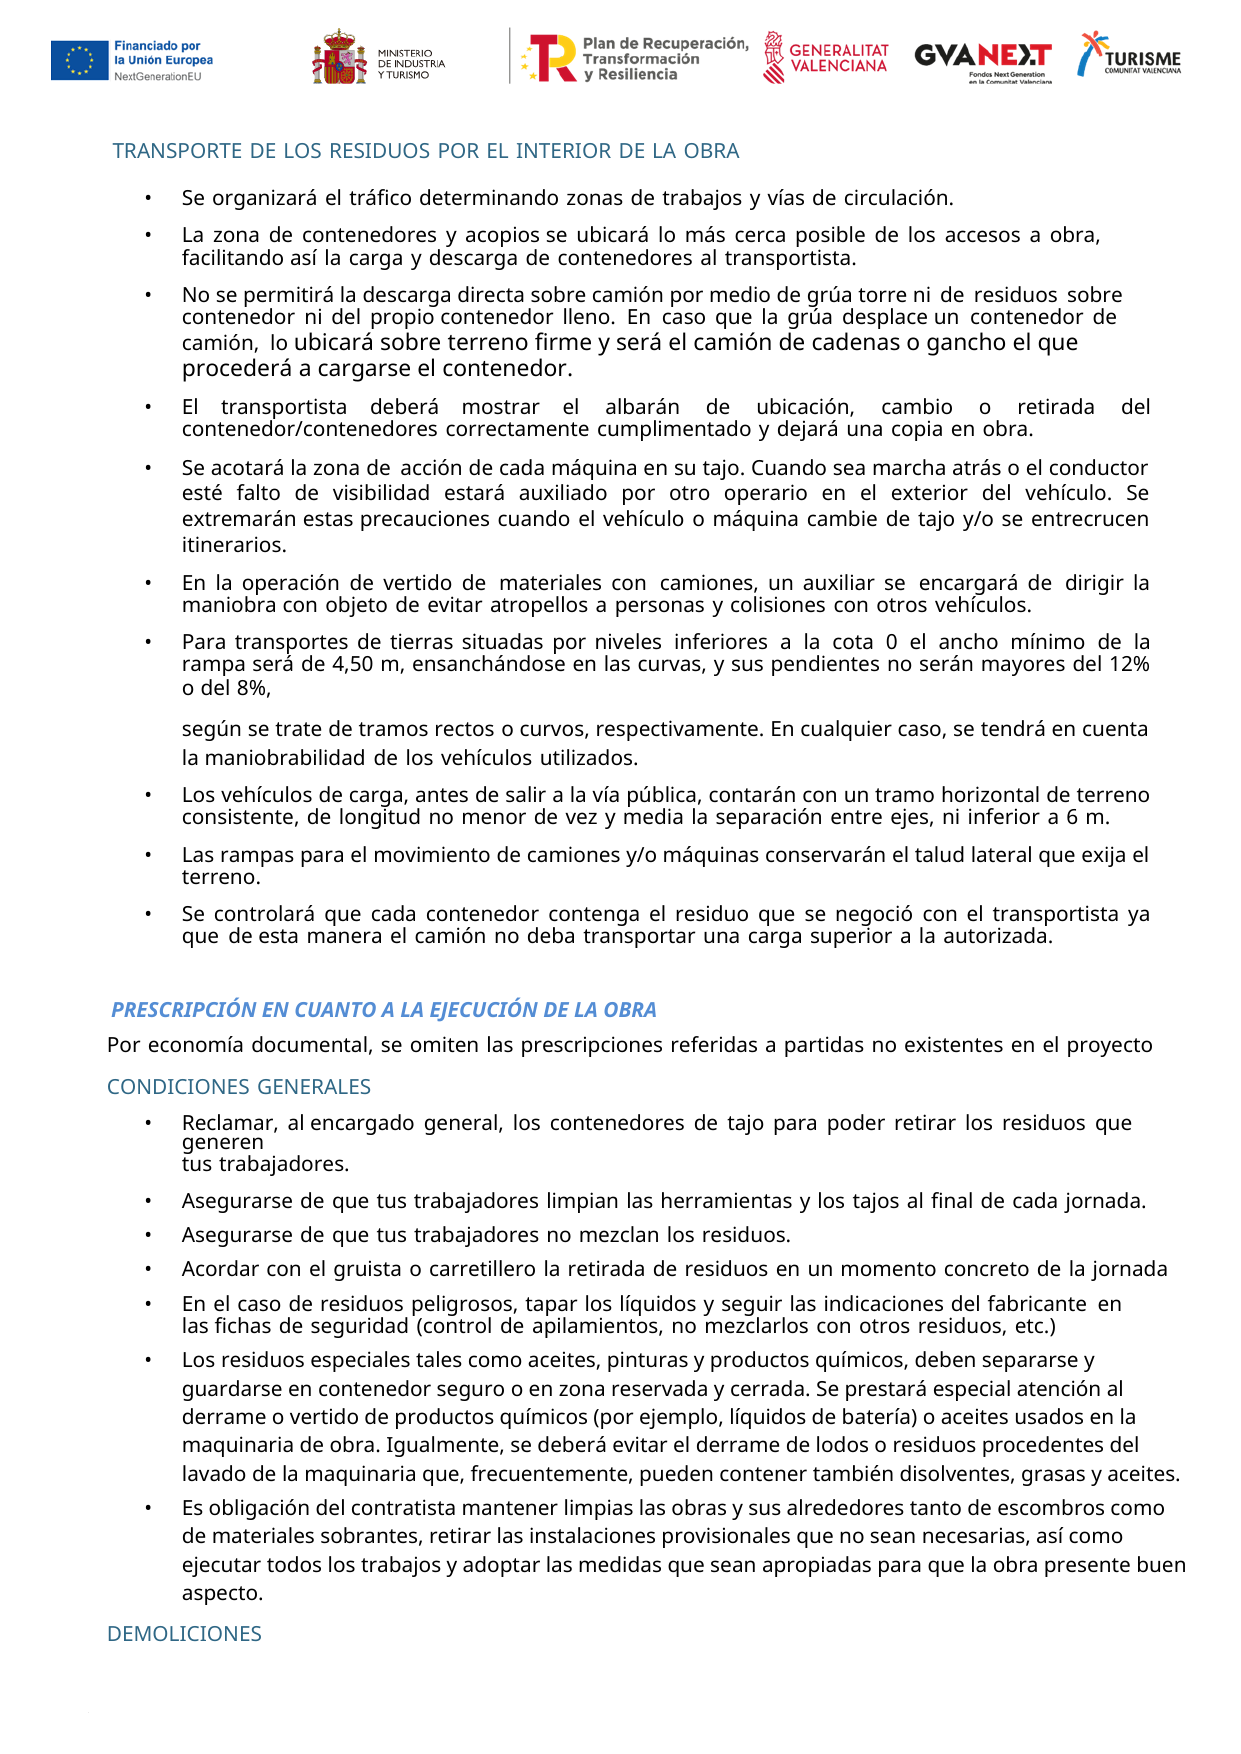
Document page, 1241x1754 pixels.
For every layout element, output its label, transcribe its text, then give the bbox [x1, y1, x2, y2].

list Se controlará que cada contenedor contenga el residuo que se negoció con el transportista ya que de esta manera el camión no deba transportar una carga superior a la autorizada. [144, 903, 1150, 950]
text Por economía documental, se omiten las prescripciones referidas a partidas no existentes en el proyecto CONDICIONES GENERALES [107, 1030, 1192, 1101]
list Es obligación del contratista mantener limpias las obras y sus alrededores tanto de escombros como de materiales sobrantes, retirar las instalaciones provisionales que no sean necesarias, así como ejecutar todos los trabajos y adoptar las medidas que sean apropiadas para que la obra presente buen aspecto. [144, 1493, 1192, 1607]
list En el caso de residuos peligrosos, tapar los líquidos y seguir las indicaciones del fabricante en las fichas de seguridad (control de apilamientos, no mezclarlos con otros residuos, etc.) [144, 1292, 1150, 1339]
list Se organizará el tráfico determinando zonas de trabajos y vías de circulación. [144, 183, 1192, 212]
list Para transportes de tierras situadas por niveles inferiores a la cota 0 el ancho mínimo de la rampa será de 4,50 m, ensanchándose en las curvas, y sus pendientes no serán mayores del 12% o del 8%, [144, 631, 1151, 702]
list Las rampas para el movimiento de camiones y/o máquinas conservarán el talud lateral que exija el terreno. [144, 843, 1151, 890]
list El transportista deberá mostrar el albarán de ubicación, cambio o retirada del contenedor/contenedores correctamente cumplimentado y dejará una copia en obra. [144, 395, 1151, 442]
subtitle PRESCRIPCIÓN EN CUANTO A LA EJECUCIÓN DE LA OBRA [111, 995, 1192, 1023]
list Asegurarse de que tus trabajadores limpian las herramientas y los tajos al final de cada jornada. [144, 1186, 1192, 1215]
list Reclamar, al encargado general, los contenedores de tajo para poder retirar los residuos que generen [144, 1115, 1192, 1153]
text DEMOLICIONES [107, 1619, 1192, 1648]
list Los residuos especiales tales como aceites, pinturas y productos químicos, deben separarse y guardarse en contenedor seguro o en zona reservada y cerrada. Se prestará especial atención al derrame o vertido de productos químicos (por ejemplo, líquidos de batería) o aceites usados en la maquinaria de obra. Igualmente, se deberá evitar el derrame de lodos o residuos procedentes del lavado de la maquinaria que, frecuentemente, pueden contener también disolventes, grasas y aceites. [144, 1345, 1192, 1487]
text según se trate de tramos rectos o curvos, respectivamente. En cualquier caso, se tendrá en cuenta la maniobrabilidad de los vehículos utilizados. [182, 714, 1150, 771]
list No se permitirá la descarga directa sobre camión por medio de grúa torre ni de residuos sobre contenedor ni del propio contenedor lleno. En caso que la grúa desplace un contenedor de camión, lo ubicará sobre terreno firme y será el camión de cadenas o gancho el que procederá a cargarse el contenedor. [144, 284, 1151, 383]
list Los vehículos de carga, antes de salir a la vía pública, contarán con un tramo horizontal de terreno consistente, de longitud no menor de vez y media la separación entre ejes, ni inferior a 6 m. [144, 783, 1150, 831]
text tus trabajadores. [182, 1153, 1192, 1176]
list En la operación de vertido de materiales con camiones, un auxiliar se encargará de dirigir la maniobra con objeto de evitar atropellos a personas y colisiones con otros vehículos. [144, 571, 1150, 618]
text TRANSPORTE DE LOS RESIDUOS POR EL INTERIOR DE LA OBRA [112, 136, 1187, 164]
list Asegurarse de que tus trabajadores no mezclan los residuos. [144, 1221, 1192, 1249]
list La zona de contenedores y acopios se ubicará lo más cerca posible de los accesos a obra, facilitando así la carga y descarga de contenedores al transportista. [144, 224, 1151, 271]
list Acordar con el gruista o carretillero la retirada de residuos en un momento concreto de la jornada [144, 1254, 1192, 1283]
picture [49, 27, 1186, 84]
list Se acotará la zona de acción de cada máquina en su tajo. Cuando sea marcha atrás o el conductor esté falto de visibilidad estará auxiliado por otro operario en el exterior del vehículo. Se extremarán estas precauciones cuando el vehículo o máquina cambie de tajo y/o se entrecrucen itinerarios. [144, 455, 1150, 559]
